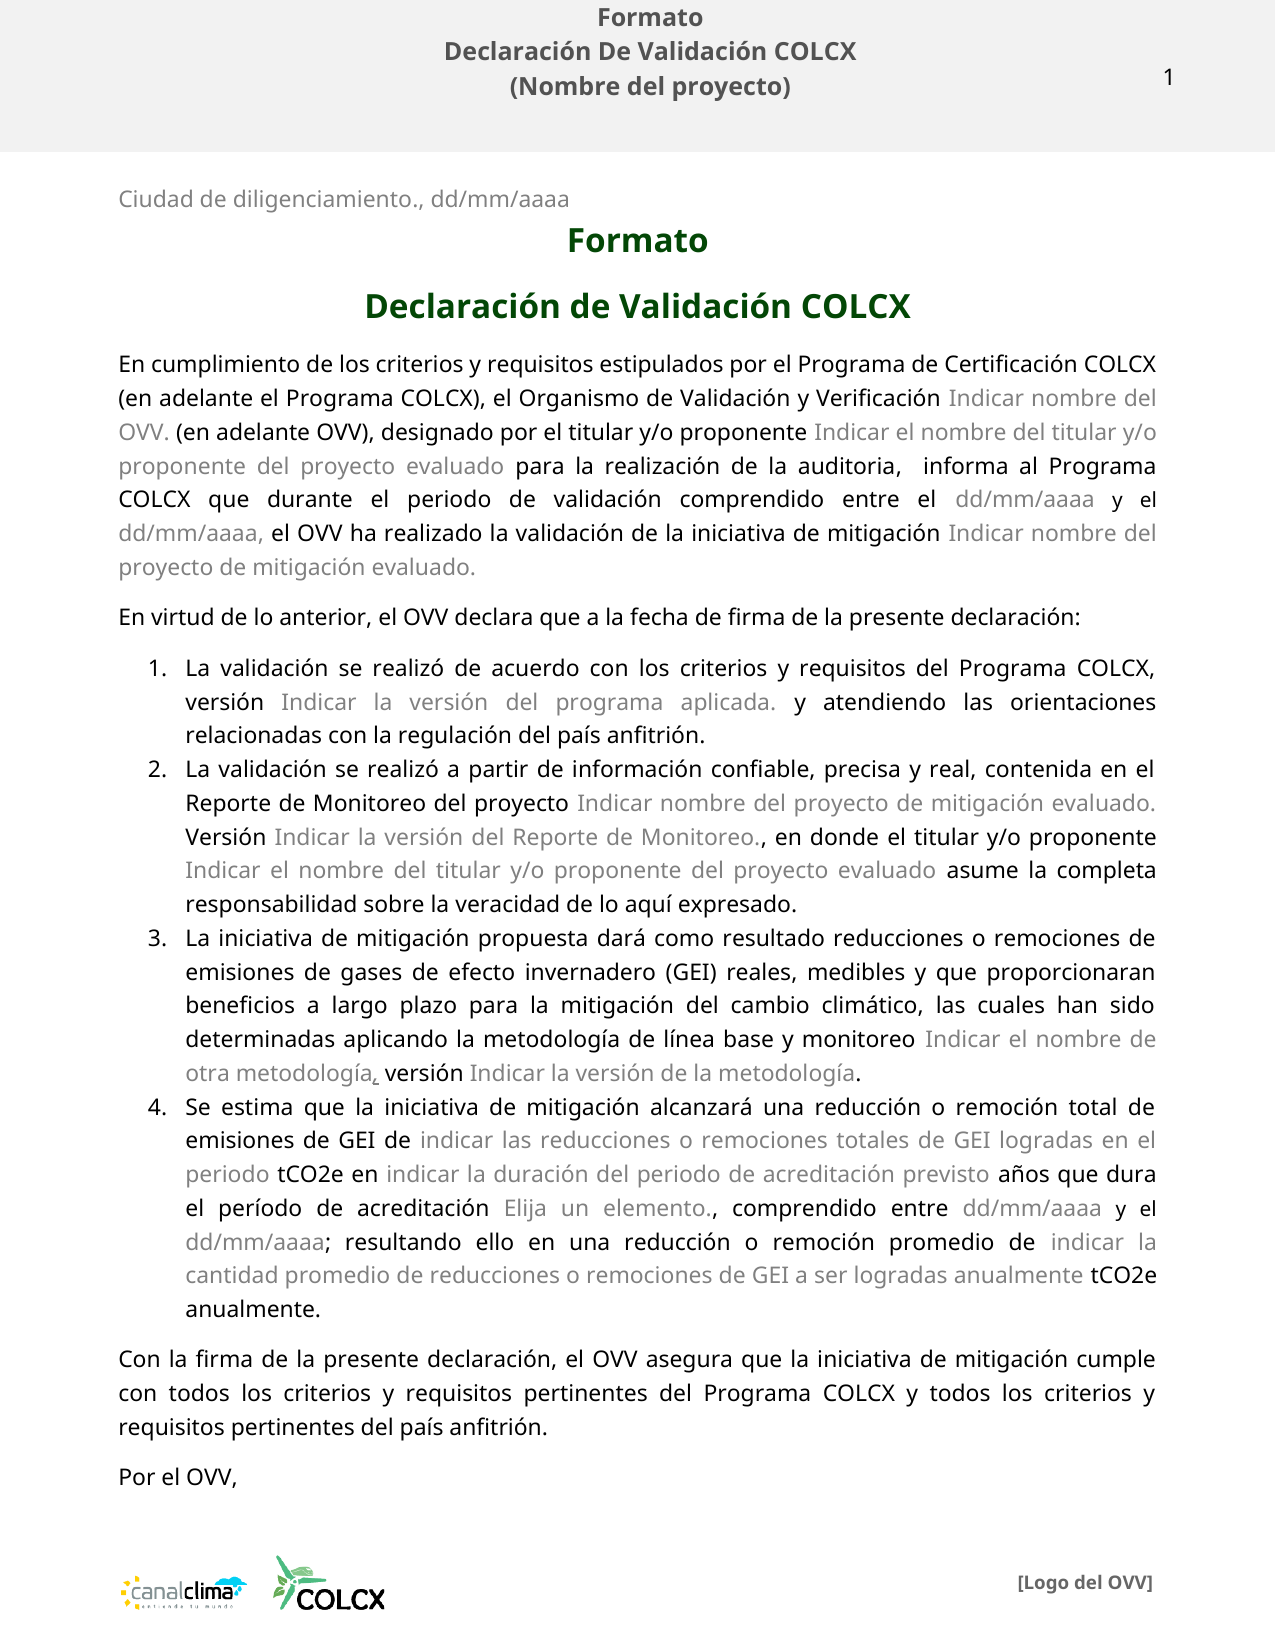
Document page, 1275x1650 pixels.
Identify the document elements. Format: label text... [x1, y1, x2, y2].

list La iniciativa de mitigación propuesta dará como resultado reducciones o remociones de emisiones de gases de efecto invernadero (GEI) reales, medibles y que proporcionaran beneficios a largo plazo para la mitigación del cambio climático, las cuales han sido determinadas aplicando la metodología de línea base y monitoreo , versión . [148, 922, 1157, 1088]
picture [121, 1555, 385, 1610]
text Formato [118, 217, 1157, 263]
list La validación se realizó a partir de información confiable, precisa y real, contenida en el Reporte de Monitoreo del proyecto Versión , en donde el titular y/o proponente asume la completa responsabilidad sobre la veracidad de lo aquí expresado. [148, 753, 1157, 919]
text Declaración de Validación COLCX [118, 283, 1157, 328]
text En virtud de lo anterior, el OVV declara que a la fecha de firma de la presente declaración: [118, 601, 1157, 633]
list Se estima que la iniciativa de mitigación alcanzará una reducción o remoción total de emisiones de GEI de tCO2e en años que dura el período de acreditación , comprendido entre y el ; resultando ello en una reducción o remoción promedio de tCO2e anualmente. [148, 1091, 1157, 1324]
text En cumplimiento de los criterios y requisitos estipulados por el Programa de Certificación COLCX (en adelante el Programa COLCX), el Organismo de Validación y Verificación (en adelante OVV), designado por el titular y/o proponente para la realización de la auditoria, informa al Programa COLCX que durante el periodo de validación comprendido entre el y el , el OVV ha realizado la validación de la iniciativa de mitigación [118, 348, 1157, 582]
text Con la firma de la presente declaración, el OVV asegura que la iniciativa de mitigación cumple con todos los criterios y requisitos pertinentes del Programa COLCX y todos los criterios y requisitos pertinentes del país anfitrión. [118, 1343, 1157, 1442]
list La validación se realizó de acuerdo con los criterios y requisitos del Programa COLCX, versión y atendiendo las orientaciones relacionadas con la regulación del país anfitrión. [148, 652, 1157, 751]
text ., [118, 183, 1157, 215]
text Por el OVV, [118, 1461, 1157, 1493]
